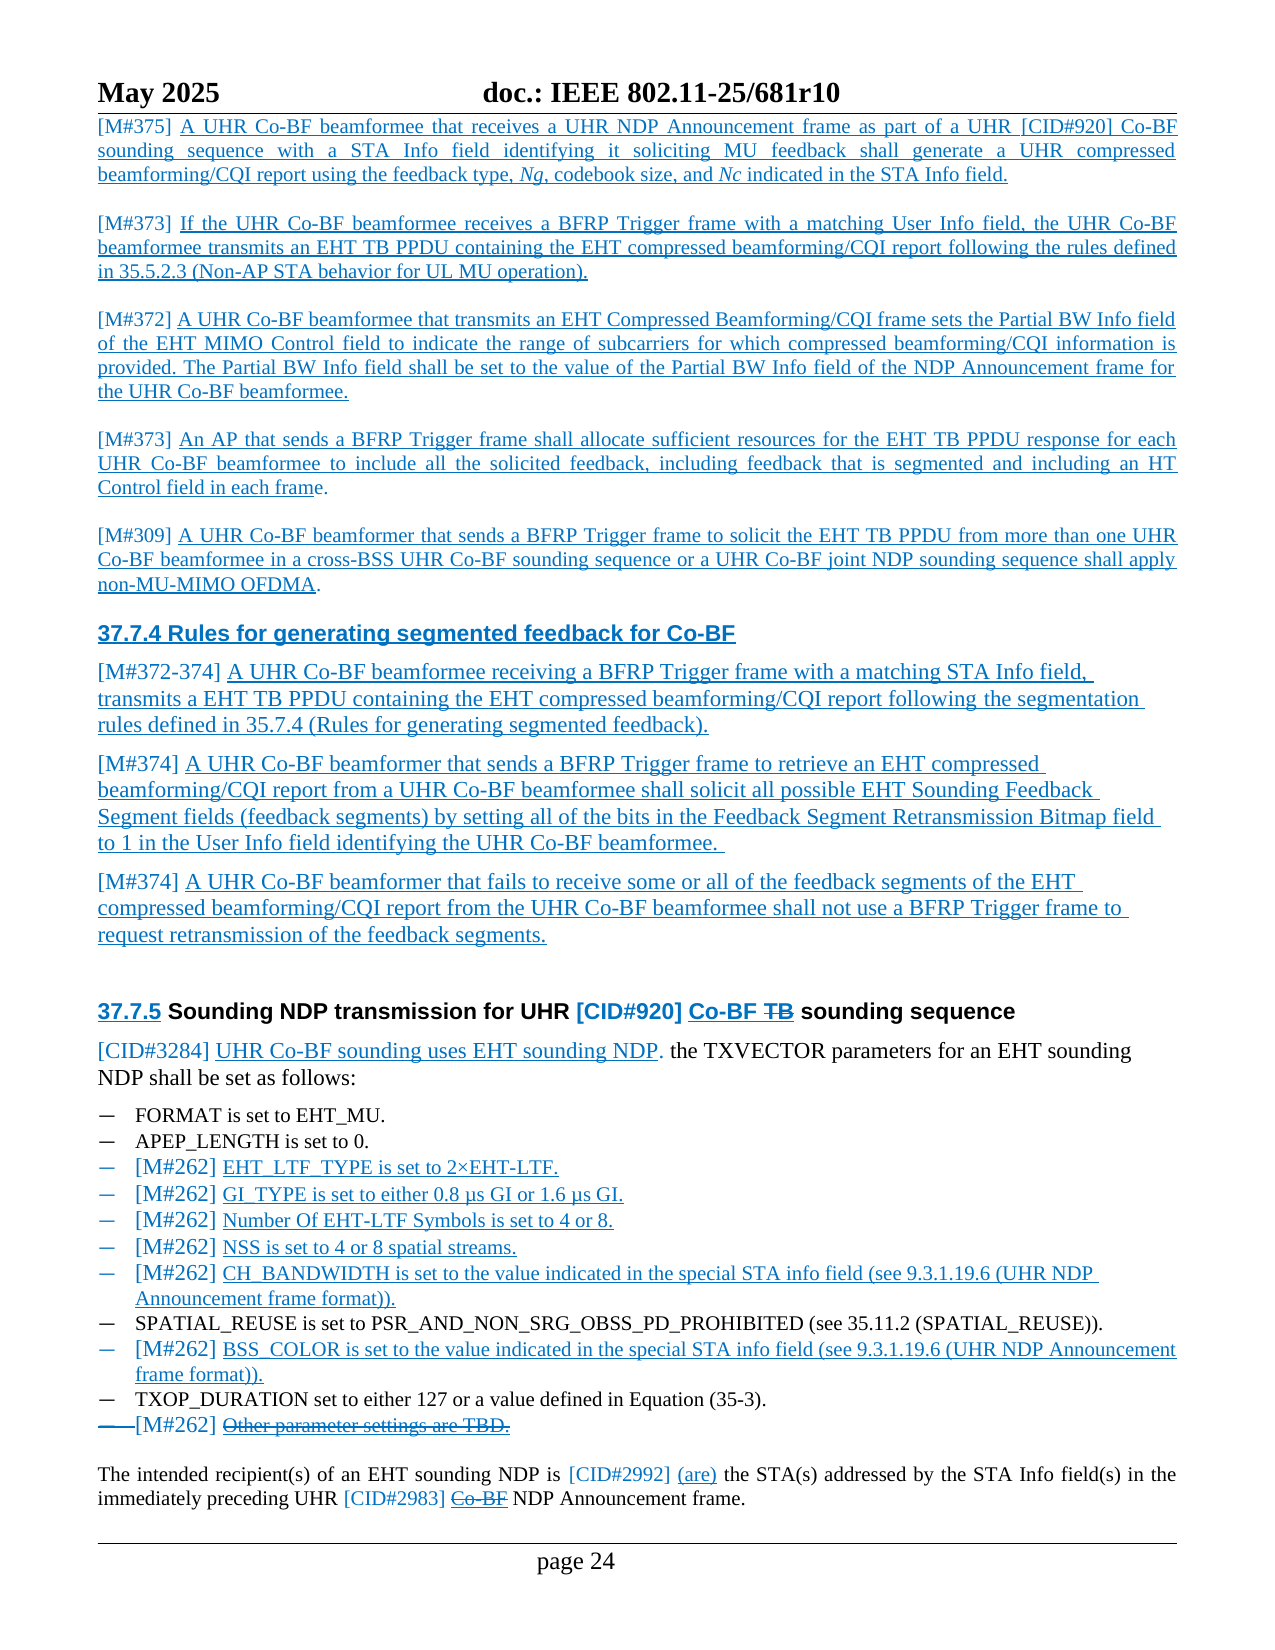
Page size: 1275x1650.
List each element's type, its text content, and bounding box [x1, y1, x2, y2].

list [M#262] BSS_COLOR is set to the value indicated in the special STA info field (see 9.3.1.19.6 (UHR NDP Announcement frame format)). [97, 1336, 1177, 1386]
list [M#262] GI_TYPE is set to either 0.8 µs GI or 1.6 µs GI. [97, 1180, 1177, 1206]
text [M#374] A UHR Co-BF beamformer that fails to receive some or all of the feedback segments of the EHT compressed beamforming/CQI report from the UHR Co-BF beamformee shall not use a BFRP Trigger frame to request retransmission of the feedback segments. [97, 868, 1177, 947]
list [M#262] EHT_LTF_TYPE is set to 2×EHT-LTF. [97, 1153, 1177, 1180]
text [M#372-374] A UHR Co-BF beamformee receiving a BFRP Trigger frame with a matching STA Info field, transmits a EHT TB PPDU containing the EHT compressed beamforming/CQI report following the segmentation rules defined in 35.7.4 (Rules for generating segmented feedback). [97, 658, 1177, 737]
list FORMAT is set to EHT_MU. [97, 1102, 1177, 1128]
text [M#373] An AP that sends a BFRP Trigger frame shall allocate sufficient resources for the EHT TB PPDU response for each UHR Co-BF beamformee to include all the solicited feedback, including feedback that is segmented and including an HT Control field in each frame. [97, 427, 1177, 472]
text [M#372] A UHR Co-BF beamformee that transmits an EHT Compressed Beamforming/CQI frame sets the Partial BW Info field of the EHT MIMO Control field to indicate the range of subcarriers for which compressed beamforming/CQI information is provided. The Partial BW Info field shall be set to the value of the Partial BW Info field of the NDP Announcement frame for the UHR Co-BF beamformee. [97, 353, 1177, 403]
text [M#373] If the UHR Co-BF beamformee receives a BFRP Trigger frame with a matching User Info field, the UHR Co-BF beamformee transmits an EHT TB PPDU containing the EHT compressed beamforming/CQI report following the rules defined in 35.5.2.3 (Non-AP STA behavior for UL MU operation). [97, 211, 1177, 255]
list SPATIAL_REUSE is set to PSR_AND_NON_SRG_OBSS_PD_PROHIBITED (see 35.11.2 (SPATIAL_REUSE)). [97, 1310, 1177, 1336]
text [M#375] A UHR Co-BF beamformee that receives a UHR NDP Announcement frame as part of a UHR [CID#920] Co-BF sounding sequence with a STA Info field identifying it soliciting MU feedback shall generate a UHR compressed beamforming/CQI report using the feedback type, Ng, codebook size, and Nc indicated in the STA Info field. [97, 114, 1177, 186]
list [M#262] Number Of EHT-LTF Symbols is set to 4 or 8. [97, 1206, 1177, 1233]
list [M#262] CH_BANDWIDTH is set to the value indicated in the special STA info field (see 9.3.1.19.6 (UHR NDP Announcement frame format)). [97, 1259, 1177, 1310]
text [M#372] A UHR Co-BF beamformee that transmits an EHT Compressed Beamforming/CQI frame sets the Partial BW Info field of the EHT MIMO Control field to indicate the range of subcarriers for which compressed beamforming/CQI information is provided. The Partial BW Info field shall be set to the value of the Partial BW Info field of the NDP Announcement frame for the UHR Co-BF beamformee. [97, 307, 1177, 352]
text [M#373] If the UHR Co-BF beamformee receives a BFRP Trigger frame with a matching User Info field, the UHR Co-BF beamformee transmits an EHT TB PPDU containing the EHT compressed beamforming/CQI report following the rules defined in 35.5.2.3 (Non-AP STA behavior for UL MU operation). [97, 256, 1177, 283]
text 37.7.4 Rules for generating segmented feedback for Co-BF [97, 619, 1177, 646]
text [CID#3284] UHR Co-BF sounding uses EHT sounding NDP. the TXVECTOR parameters for an EHT sounding NDP shall be set as follows: [97, 1037, 1177, 1090]
list [M#262] NSS is set to 4 or 8 spatial streams. [97, 1233, 1177, 1259]
text The intended recipient(s) of an EHT sounding NDP is [CID#2992] (are) the STA(s) addressed by the STA Info field(s) in the immediately preceding UHR [CID#2983] Co-BF NDP Announcement frame. [97, 1462, 1177, 1510]
text [M#374] A UHR Co-BF beamformer that sends a BFRP Trigger frame to retrieve an EHT compressed beamforming/CQI report from a UHR Co-BF beamformee shall solicit all possible EHT Sounding Feedback Segment fields (feedback segments) by setting all of the bits in the Feedback Segment Retransmission Bitmap field to 1 in the User Info field identifying the UHR Co-BF beamformee. [97, 750, 1177, 855]
text [M#309] A UHR Co-BF beamformer that sends a BFRP Trigger frame to solicit the EHT TB PPDU from more than one UHR Co-BF beamformee in a cross-BSS UHR Co-BF sounding sequence or a UHR Co-BF joint NDP sounding sequence shall apply non-MU-MIMO OFDMA. [97, 569, 1177, 596]
list [M#262] Other parameter settings are TBD. [97, 1412, 1177, 1438]
text [M#373] An AP that sends a BFRP Trigger frame shall allocate sufficient resources for the EHT TB PPDU response for each UHR Co-BF beamformee to include all the solicited feedback, including feedback that is segmented and including an HT Control field in each frame. [97, 473, 1177, 499]
text 37.7.5 Sounding NDP transmission for UHR [CID#920] Co-BF TB sounding sequence [97, 998, 1177, 1025]
list APEP_LENGTH is set to 0. [97, 1128, 1177, 1153]
text [M#309] A UHR Co-BF beamformer that sends a BFRP Trigger frame to solicit the EHT TB PPDU from more than one UHR Co-BF beamformee in a cross-BSS UHR Co-BF sounding sequence or a UHR Co-BF joint NDP sounding sequence shall apply non-MU-MIMO OFDMA. [97, 523, 1177, 568]
list TXOP_DURATION set to either 127 or a value defined in Equation (35-3). [97, 1386, 1177, 1412]
